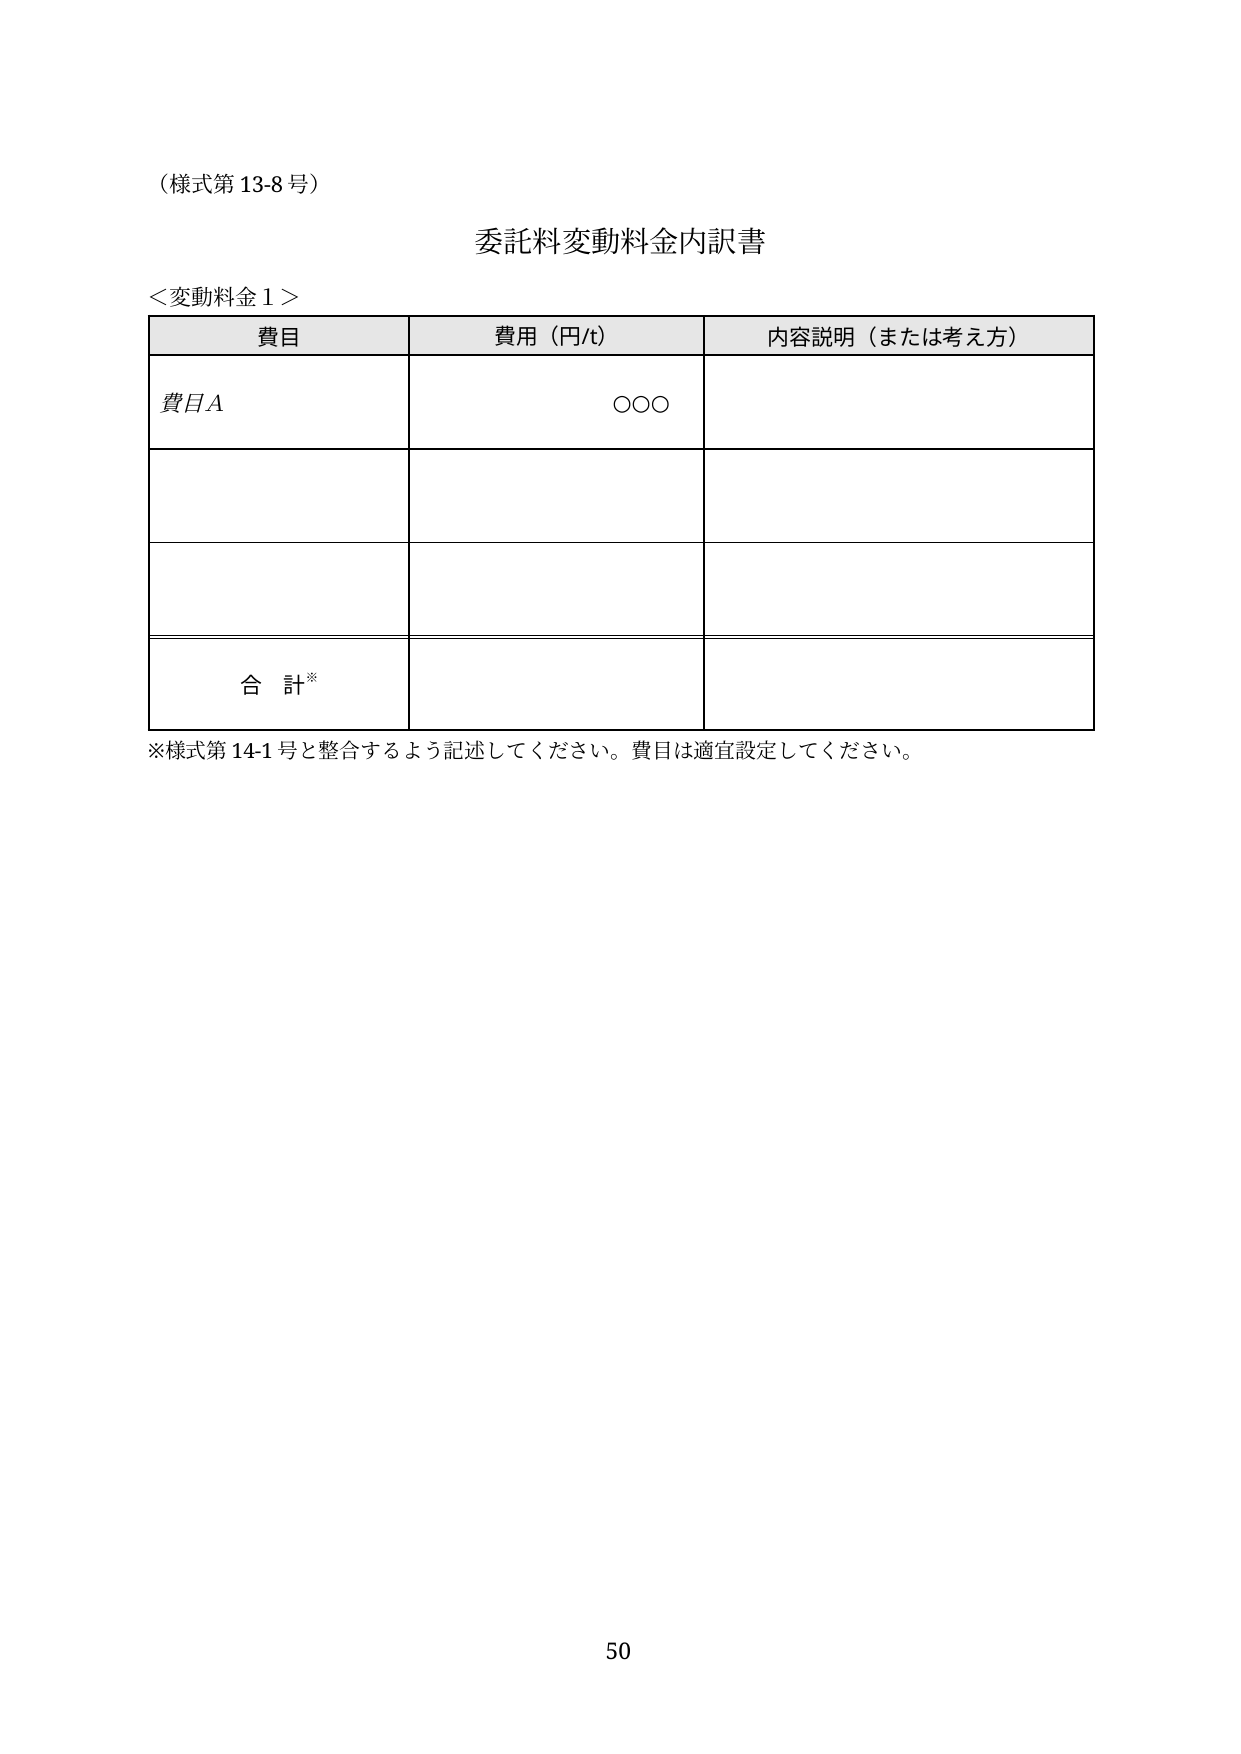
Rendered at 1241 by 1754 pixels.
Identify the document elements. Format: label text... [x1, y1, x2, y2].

table_cell [705, 450, 1093, 542]
text （様式第13-8号） [148, 164, 1092, 202]
table_cell [410, 639, 703, 729]
text ＜変動料金１＞ [148, 277, 1092, 314]
table_header 費目 [150, 317, 408, 354]
table_cell [705, 543, 1093, 635]
text ※様式第14-1号と整合するよう記述してください。費目は適宜設定してください。 [148, 731, 1092, 769]
table_cell 費目Ａ [150, 356, 408, 448]
table_cell [150, 450, 408, 542]
text 委託料変動料金内訳書 [148, 202, 1092, 277]
table_cell [705, 356, 1093, 448]
table_header 内容説明（または考え方） [705, 317, 1093, 354]
table_cell [410, 450, 703, 542]
table_header 費用（円/t） [410, 317, 703, 354]
table_cell 合 計※ [150, 639, 408, 729]
table_cell ○○○ [410, 356, 703, 448]
table_cell [705, 639, 1093, 729]
table_cell [150, 543, 408, 635]
table_cell [410, 543, 703, 635]
